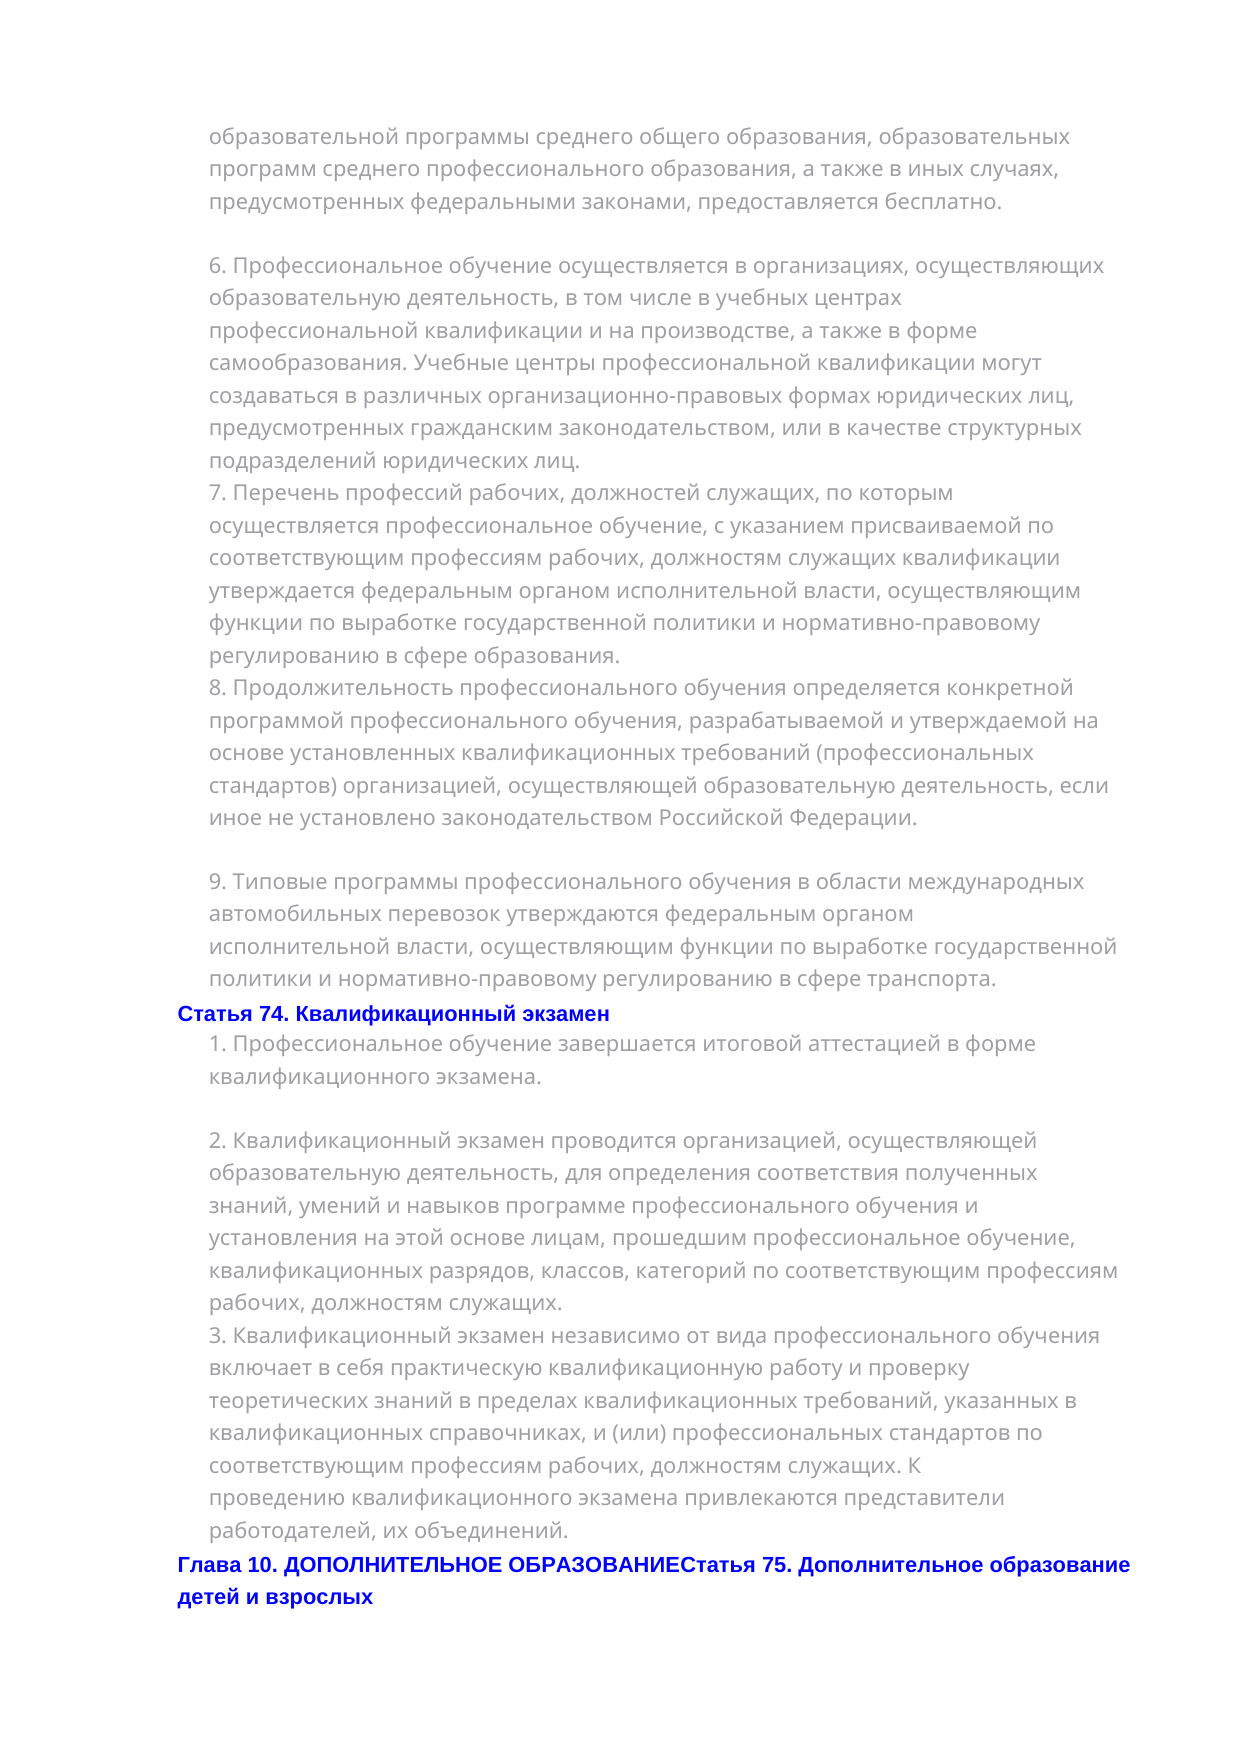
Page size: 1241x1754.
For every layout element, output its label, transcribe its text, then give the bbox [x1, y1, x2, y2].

text 1. Профессиональное обучение завершается итоговой аттестацией в форме квалификационного экзамена. [208, 1026, 1120, 1091]
text 6. Профессиональное обучение осуществляется в организациях, осуществляющих образовательную деятельность, в том числе в учебных центрах профессиональной квалификации и на производстве, а также в форме самообразования. Учебные центры профессиональной квалификации могут создаваться в различных организационно-правовых формах юридических лиц, предусмотренных гражданским законодательством, или в качестве структурных подразделений юридических лиц. [208, 247, 1120, 474]
text 9. Типовые программы профессионального обучения в области международных автомобильных перевозок утверждаются федеральным органом исполнительной власти, осуществляющим функции по выработке государственной политики и нормативно-правовому регулированию в сфере транспорта. [208, 863, 1120, 993]
text 7. Перечень профессий рабочих, должностей служащих, по которым осуществляется профессиональное обучение, с указанием присваиваемой по соответствующим профессиям рабочих, должностям служащих квалификации утверждается федеральным органом исполнительной власти, осуществляющим функции по выработке государственной политики и нормативно-правовому регулированию в сфере образования. [208, 474, 1120, 669]
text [208, 118, 1120, 216]
text Статья 74. Квалификационный экзамен [177, 993, 1152, 1026]
text 8. Продолжительность профессионального обучения определяется конкретной программой профессионального обучения, разрабатываемой и утверждаемой на основе установленных квалификационных требований (профессиональных стандартов) организацией, осуществляющей образовательную деятельность, если иное не установлено законодательством Российской Федерации. [208, 669, 1120, 832]
text 3. Квалификационный экзамен независимо от вида профессионального обучения включает в себя практическую квалификационную работу и проверку теоретических знаний в пределах квалификационных требований, указанных в квалификационных справочниках, и (или) профессиональных стандартов по соответствующим профессиям рабочих, должностям служащих. К проведению квалификационного экзамена привлекаются представители работодателей, их объединений. [208, 1317, 1120, 1544]
text Глава 10. ДОПОЛНИТЕЛЬНОЕ ОБРАЗОВАНИЕСтатья 75. Дополнительное образование детей и взрослых [177, 1544, 1152, 1609]
text 2. Квалификационный экзамен проводится организацией, осуществляющей образовательную деятельность, для определения соответствия полученных знаний, умений и навыков программе профессионального обучения и установления на этой основе лицам, прошедшим профессиональное обучение, квалификационных разрядов, классов, категорий по соответствующим профессиям рабочих, должностям служащих. [208, 1122, 1120, 1317]
